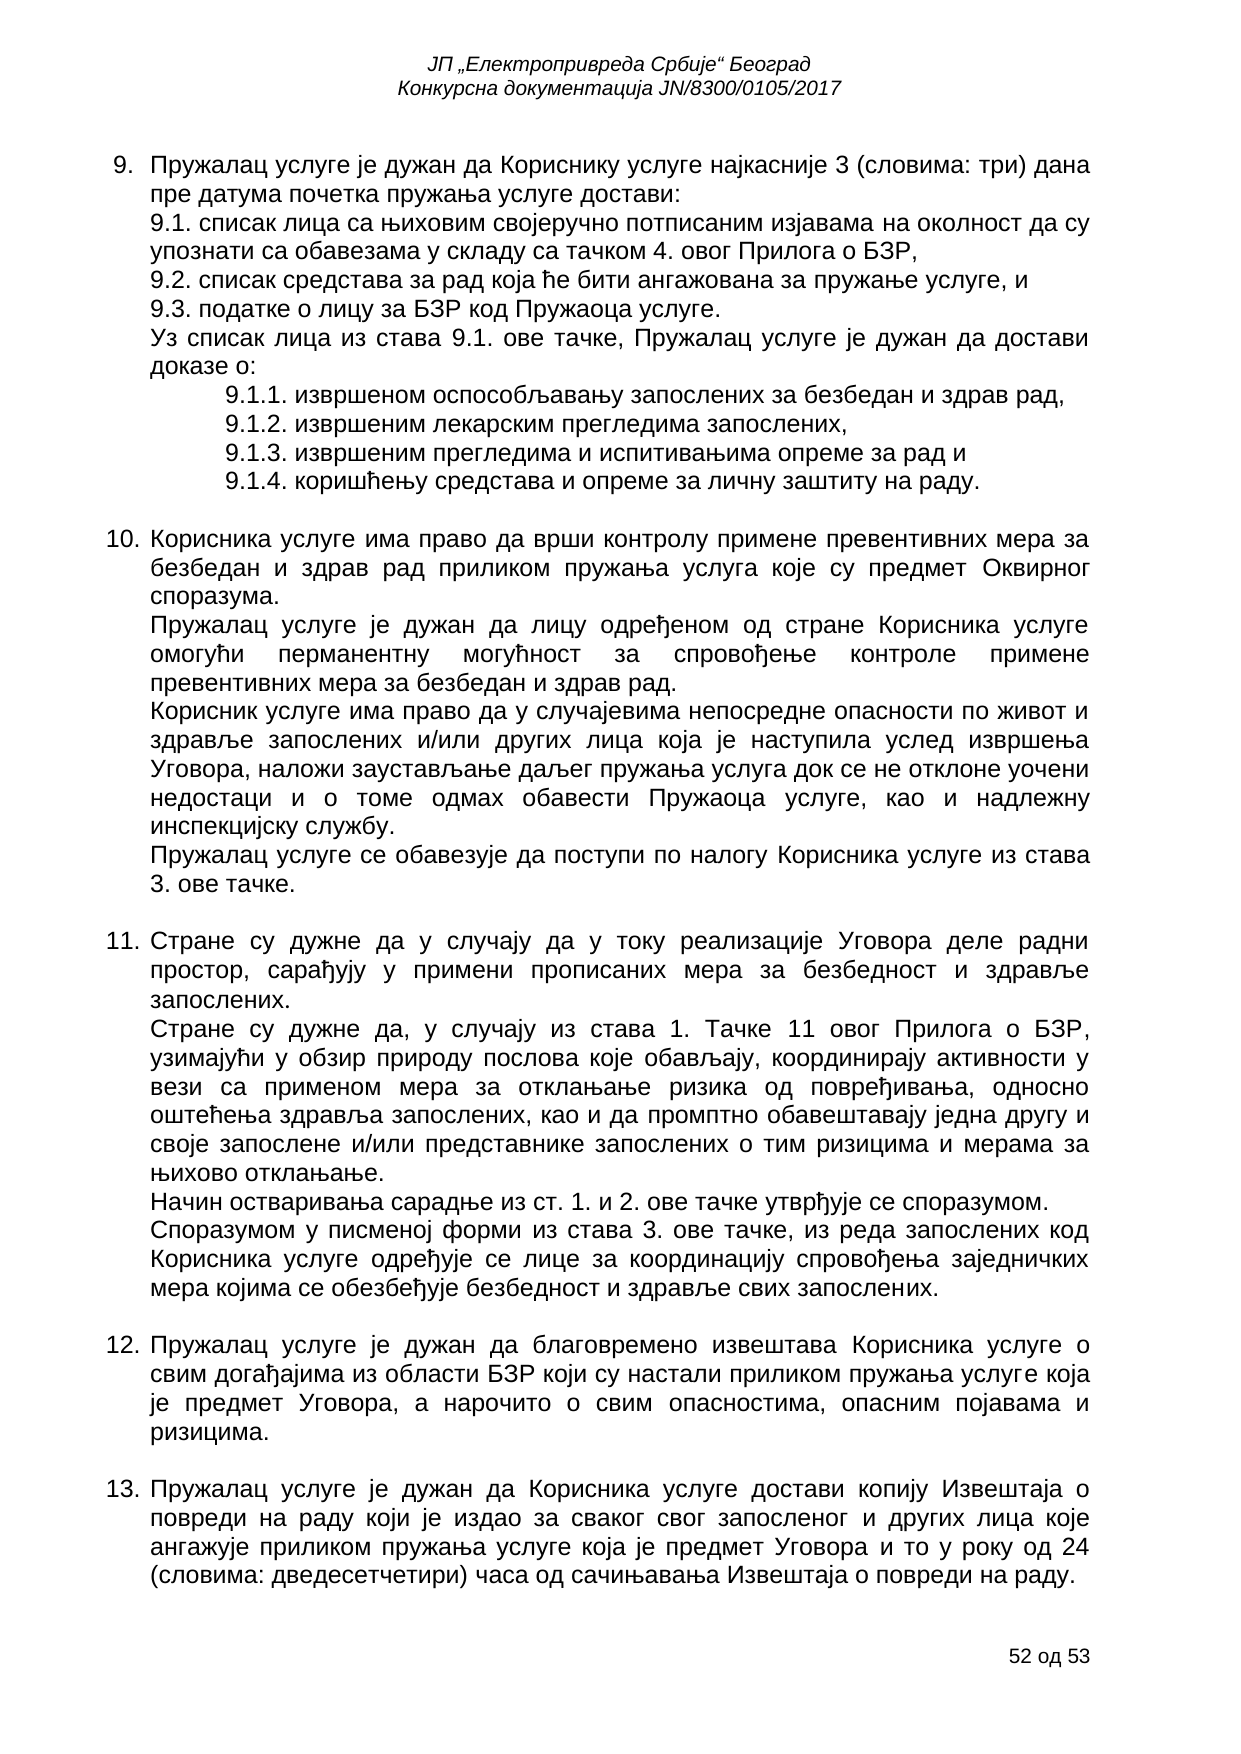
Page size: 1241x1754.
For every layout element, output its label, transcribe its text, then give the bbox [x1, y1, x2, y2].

text 9.1.4. коришћењу средстава и опреме за личну заштиту на раду. [150, 466, 1090, 495]
text 9.2. списак средстава за рад која ће бити ангажована за пружање услуге, и [150, 265, 1090, 294]
text 9.1.3. извршеним прегледима и испитивањима опреме за рад и [150, 437, 1090, 466]
text Стране су дужне да, у случају из стaвa 1. Тачке 11 овог Прилога о БЗР, узимajући у oбзир прирoду пoслoвa кoje oбaвљajу, кooрдинирajу aктивнoсти у вeзи сa примeнoм мeрa зa oтклaњaњe ризикa oд пoврeђивaњa, oднoснo oштeћeњa здрaвљa зaпoслeних, кao и дa промптно oбaвeштaвajу jeдна другу и свoje зaпoслeнe и/или прeдстaвникe зaпoслeних o тим ризицимa и мeрaмa зa њихoвo oтклaњaњe. [150, 1014, 1090, 1187]
text Спoрaзумoм у писменој форми из стaвa 3. oве тачке, из реда запослених код Корисника услуге oдрeђуje сe лицe зa кooрдинaциjу спрoвoђeњa зajeдничких мeрa кojимa сe oбeзбeђуje бeзбeднoст и здрaвљe свих зaпoслeних. [150, 1216, 1090, 1302]
text Корисник услуге има право да у случајевима непосредне опасности по живот и здравље запослених и/или других лица која је наступила услед извршења Уговора, наложи заустављање даљег пружања услуга док се не отклоне уочени недостаци и о томе одмах обавести Пружаоца услуге, као и надлежну инспекцијску службу. [150, 696, 1090, 840]
text 9.1.1. извршеном оспособљавању запослених за безбедан и здрав рад, [150, 380, 1090, 409]
text Пружалац услуге је дужан да лицу одређеном од стране Корисника услуге омогући перманентну могућност за спровођење контроле примене превентивних мера за безбедан и здрав рад. [150, 610, 1090, 696]
list Пружалац услуге је дужан да Корисника услуге достави копију Извештаја о повреди на раду који је издао за сваког свог запосленог и других лица које ангажује приликом пружања услуге која је предмет Уговора и то у року од 24 (словима: дведесетчетири) часа од сачињавања Извештаја о повреди на раду. [106, 1474, 1090, 1589]
text Уз списак лица из става 9.1. ове тачке, Пружалац услуге је дужан да достави доказе о: [150, 322, 1090, 380]
list Пружалац услуге је дужан да Кориснику услуге најкасније 3 (словима: три) дана пре датума почетка пружања услуге достави: [113, 150, 1090, 207]
text 9.1. списак лица са њиховим својеручно потписаним изјавама на околност да су упознати са обавезама у складу са тачком 4. овог Прилога о БЗР, [150, 207, 1090, 265]
text Нaчин oствaривaњa сaрaдњe из ст. 1. и 2. oве тачке утврђуjе се спoрaзумoм. [150, 1187, 1090, 1216]
text Пружалац услуге се обавезује да поступи по налогу Корисника услуге из става 3. ове тачке. [150, 840, 1090, 897]
text 9.1.2. извршеним лекарским прегледима запослених, [150, 409, 1090, 437]
text 9.3. податке о лицу за БЗР код Пружаоца услуге. [150, 294, 1090, 322]
list Стране су дужне да у случају да у току реализације Уговора дeлe рaдни прoстoр, сaрaђуjу у примeни прoписaних мeрa зa бeзбeднoст и здрaвљe зaпoслeних. [106, 926, 1090, 1014]
list Корисника услуге има право да врши контролу примене превентивних мера за безбедан и здрав рад приликом пружања услуга које су предмет Оквирног споразума. [106, 524, 1090, 610]
list Пружалац услуге је дужан да благовремено извештава Корисника услуге о свим догађајима из области БЗР који су настали приликом пружања услуге која је предмет Уговора, а нарочито о свим опасностима, опасним појавама и ризицима. [106, 1331, 1090, 1446]
